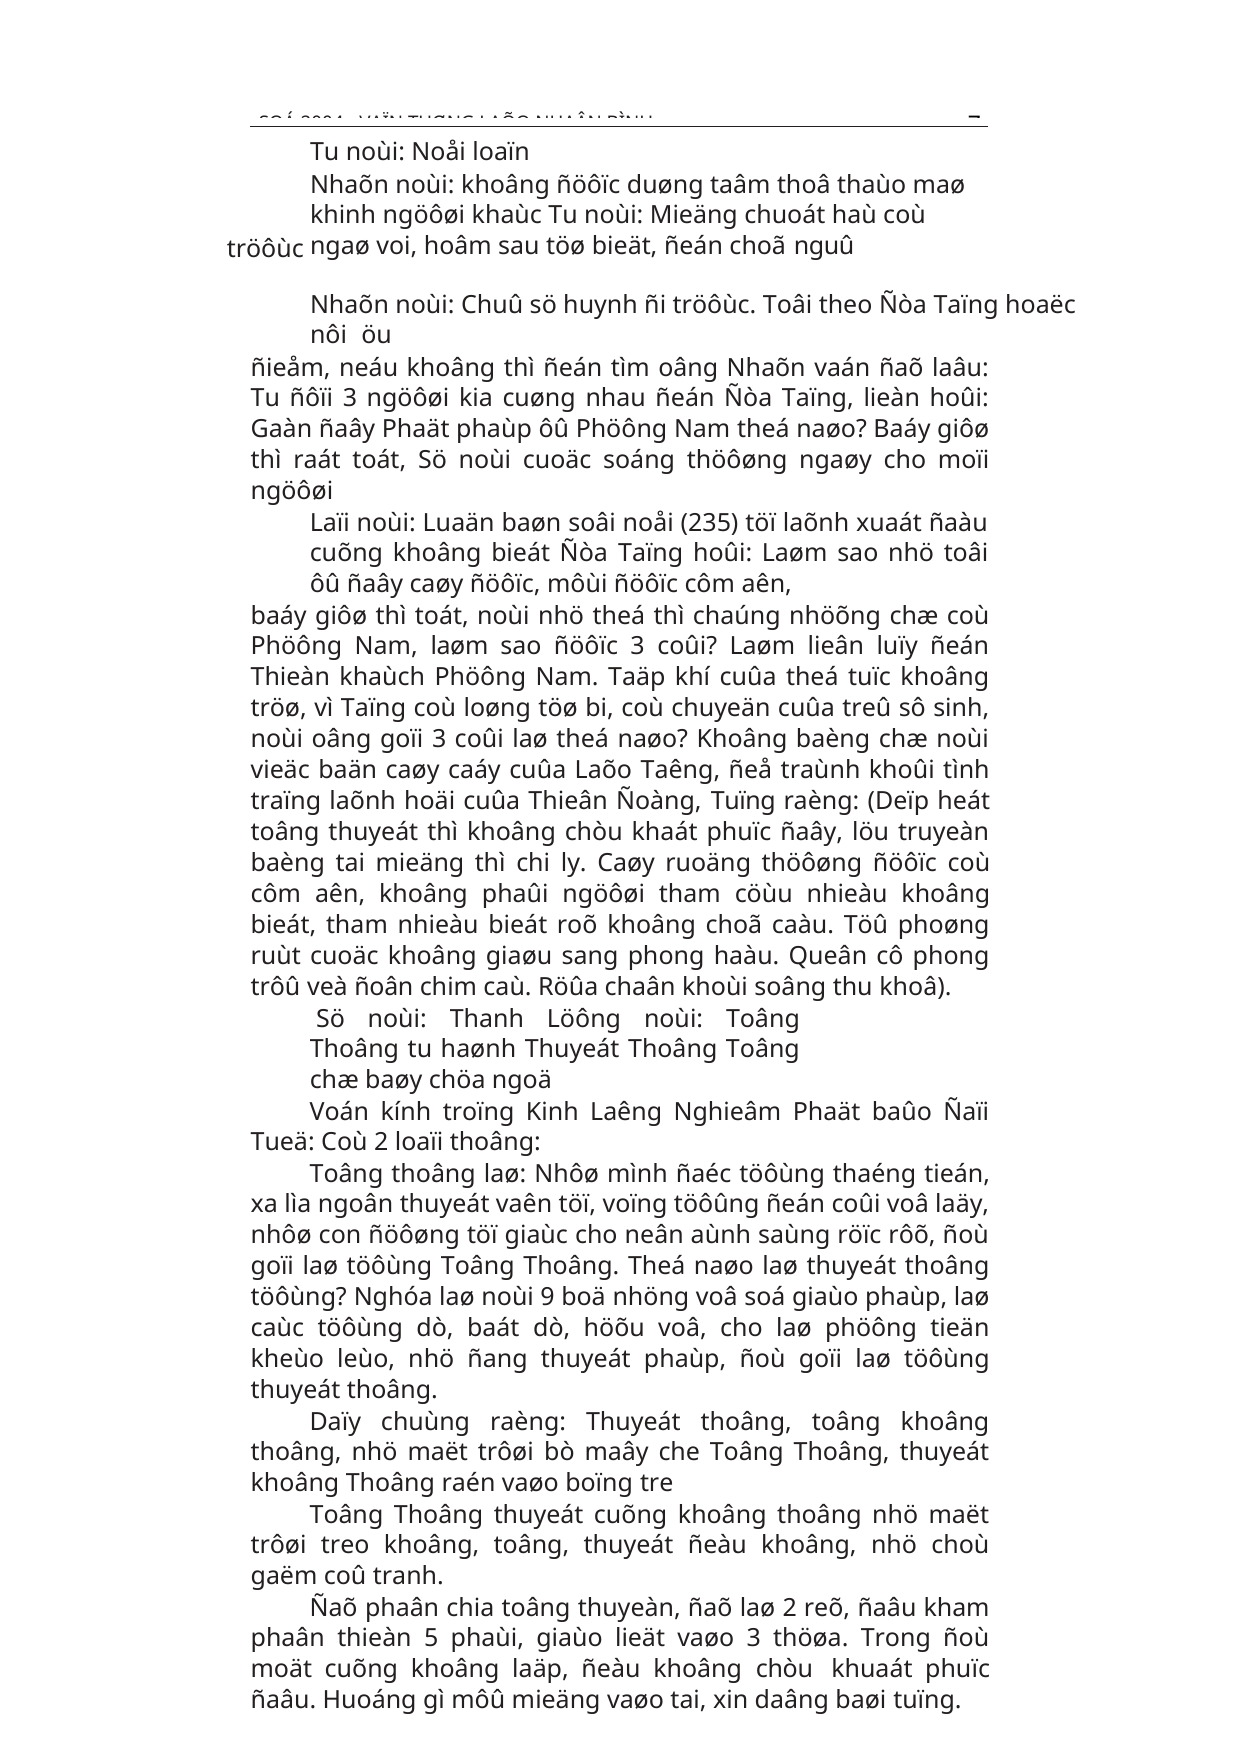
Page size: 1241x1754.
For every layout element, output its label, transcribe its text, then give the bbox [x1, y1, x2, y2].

text Tu noùi: Noåi loaïn [310, 134, 1092, 167]
text Sö noùi: Thanh Löông noùi: Toâng Thoâng tu haønh Thuyeát Thoâng Toâng chæ baøy chöa ngoä [309, 1003, 800, 1096]
text Laïi noùi: Luaän baøn soâi noåi (235) töï laõnh xuaát ñaàu cuõng khoâng bieát Ñòa Taïng hoûi: Laøm sao nhö toâi ôû ñaây caøy ñöôïc, môùi ñöôïc côm aên, [309, 506, 989, 599]
text Nhaõn noùi: khoâng ñöôïc duøng taâm thoâ thaùo maø khinh ngöôøi khaùc Tu noùi: Mieäng chuoát haù coù ngaø voi, hoâm sau töø bieät, ñeán choã nguû [310, 168, 988, 261]
text Voán kính troïng Kinh Laêng Nghieâm Phaät baûo Ñaïi Tueä: Coù 2 loaïi thoâng: [250, 1096, 990, 1158]
text tröôùc [106, 231, 303, 264]
text Daïy chuùng raèng: Thuyeát thoâng, toâng khoâng thoâng, nhö maët trôøi bò maây che Toâng Thoâng, thuyeát khoâng Thoâng raén vaøo boïng tre [250, 1406, 990, 1499]
text Toâng Thoâng thuyeát cuõng khoâng thoâng nhö maët trôøi treo khoâng, toâng, thuyeát ñeàu khoâng, nhö choù gaëm coû tranh. [250, 1499, 990, 1592]
text Toâng thoâng laø: Nhôø mình ñaéc töôùng thaéng tieán, xa lìa ngoân thuyeát vaên töï, voïng töôûng ñeán coûi voâ laäy, nhôø con ñöôøng töï giaùc cho neân aùnh saùng röïc rôõ, ñoù goïi laø töôùng Toâng Thoâng. Theá naøo laø thuyeát thoâng töôùng? Nghóa laø noùi 9 boä nhöng voâ soá giaùo phaùp, laø caùc töôùng dò, baát dò, höõu voâ, cho laø phöông tieän kheùo leùo, nhö ñang thuyeát phaùp, ñoù goïi laø töôùng thuyeát thoâng. [250, 1158, 990, 1406]
text ñieåm, neáu khoâng thì ñeán tìm oâng Nhaõn vaán ñaõ laâu: Tu ñôïi 3 ngöôøi kia cuøng nhau ñeán Ñòa Taïng, lieàn hoûi: Gaàn ñaây Phaät phaùp ôû Phöông Nam theá naøo? Baáy giôø thì raát toát, Sö noùi cuoäc soáng thöôøng ngaøy cho moïi ngöôøi [250, 351, 990, 506]
text baáy giôø thì toát, noùi nhö theá thì chaúng nhöõng chæ coù Phöông Nam, laøm sao ñöôïc 3 coûi? Laøm lieân luïy ñeán Thieàn khaùch Phöông Nam. Taäp khí cuûa theá tuïc khoâng tröø, vì Taïng coù loøng töø bi, coù chuyeän cuûa treû sô sinh, noùi oâng goïi 3 coûi laø theá naøo? Khoâng baèng chæ noùi vieäc baän caøy caáy cuûa Laõo Taêng, ñeå traùnh khoûi tình traïng laõnh hoäi cuûa Thieân Ñoàng, Tuïng raèng: (Deïp heát toâng thuyeát thì khoâng chòu khaát phuïc ñaây, löu truyeàn baèng tai mieäng thì chi ly. Caøy ruoäng thöôøng ñöôïc coù côm aên, khoâng phaûi ngöôøi tham cöùu nhieàu khoâng bieát, tham nhieàu bieát roõ khoâng choã caàu. Töû phoøng ruùt cuoäc khoâng giaøu sang phong haàu. Queân cô phong trôû veà ñoân chim caù. Röûa chaân khoùi soâng thu khoâ). [250, 599, 990, 1003]
text Ñaõ phaân chia toâng thuyeàn, ñaõ laø 2 reõ, ñaâu kham phaân thieàn 5 phaùi, giaùo lieät vaøo 3 thöøa. Trong ñoù moät cuõng khoâng laäp, ñeàu khoâng chòu khuaát phuïc ñaâu. Huoáng gì môû mieäng vaøo tai, xin daâng baøi tuïng. [250, 1592, 990, 1716]
text Nhaõn noùi: Chuû sö huynh ñi tröôùc. Toâi theo Ñòa Taïng hoaëc nôi öu [310, 289, 1092, 349]
